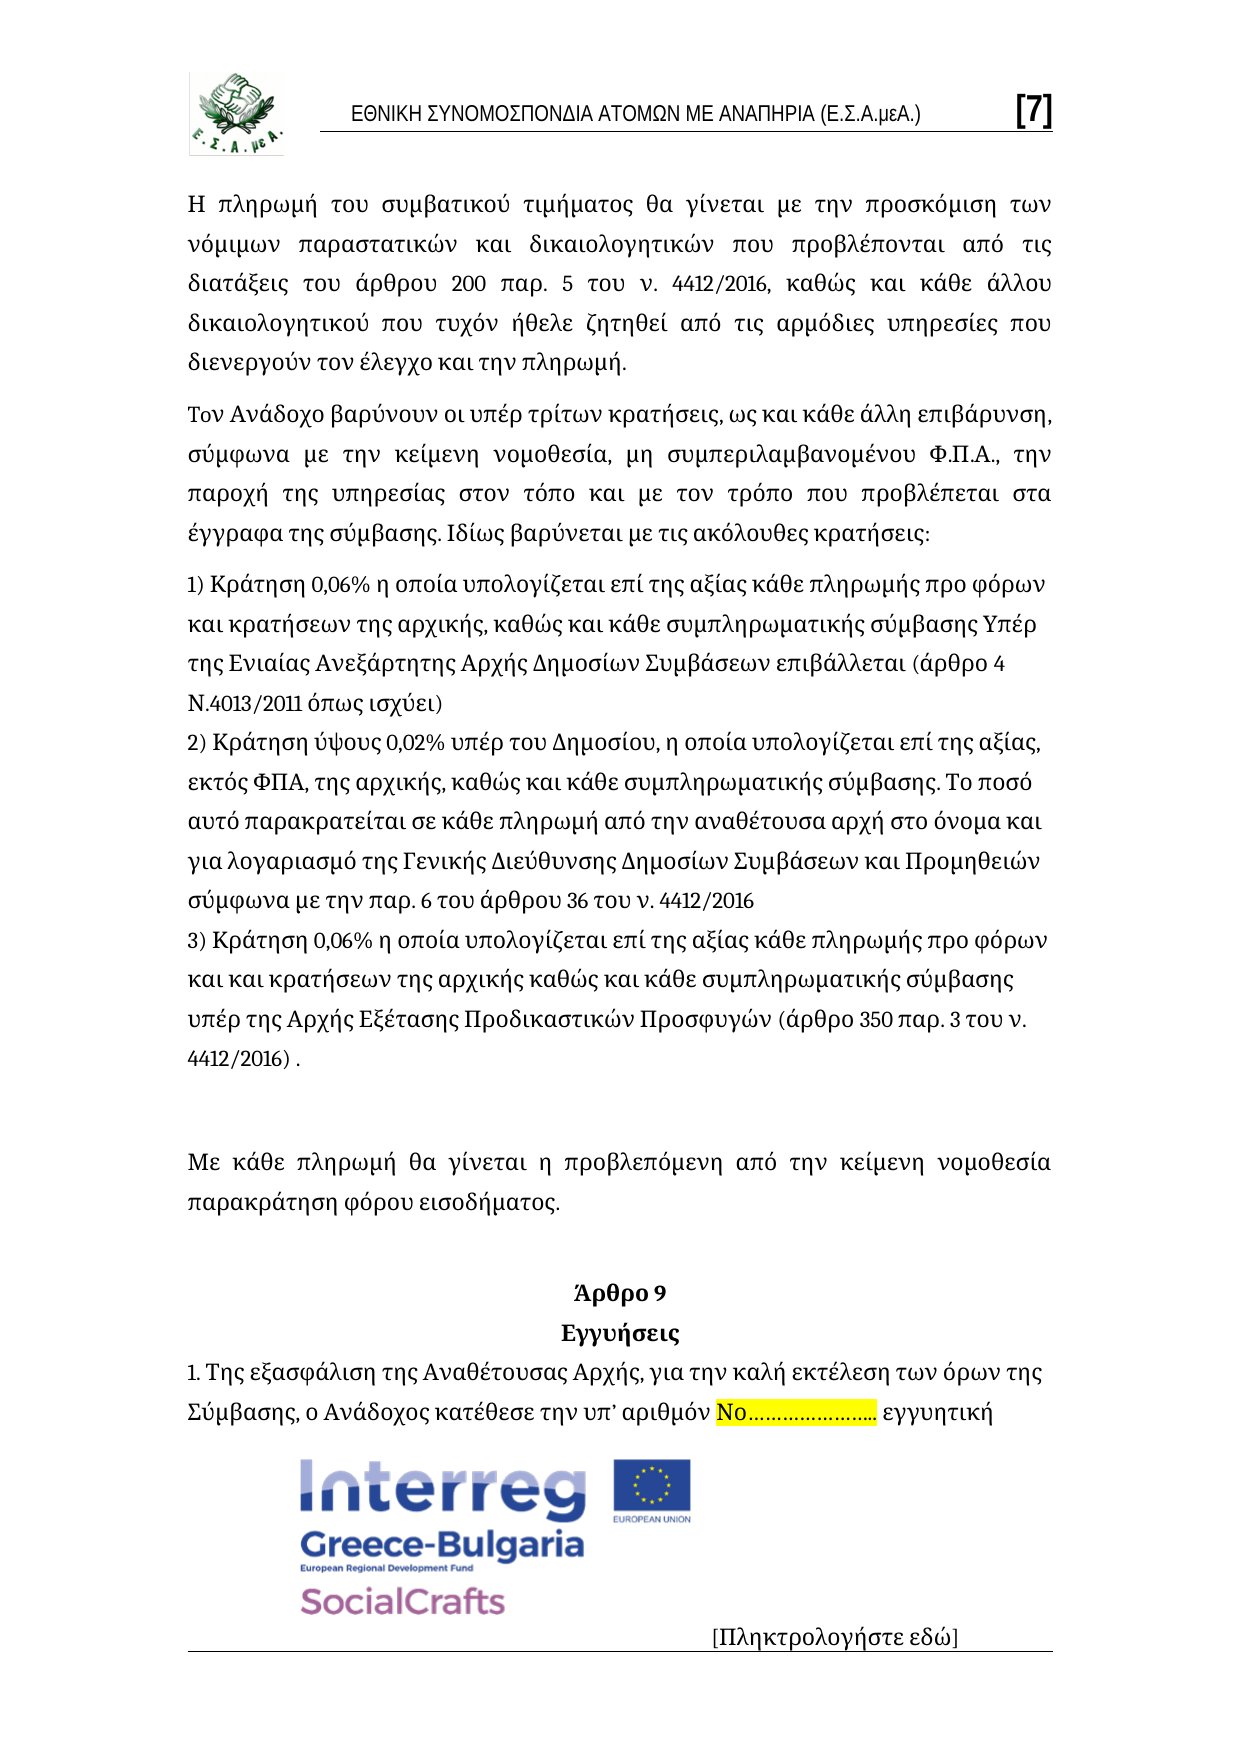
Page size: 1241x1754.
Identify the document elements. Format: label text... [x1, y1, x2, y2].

text Εγγυήσεις [187, 1320, 1053, 1347]
text Η πληρωμή του συμβατικού τιμήματος θα γίνεται με την προσκόμιση των νόμιμων παραστατικών και δικαιολογητικών που προβλέπονται από τις διατάξεις του άρθρου 200 παρ. 5 του ν. 4412/2016, καθώς και κάθε άλλου δικαιολογητικού που τυχόν ήθελε ζητηθεί από τις αρμόδιες υπηρεσίες που διενεργούν τον έλεγχο και την πληρωμή. [187, 192, 1053, 376]
text Με κάθε πληρωμή θα γίνεται η προβλεπόμενη από την κείμενη νομοθεσία παρακράτηση φόρου εισοδήματος. [187, 1150, 1053, 1216]
picture [189, 72, 284, 156]
picture [281, 1440, 711, 1645]
text 1) Κράτηση 0,06% η οποία υπολογίζεται επί της αξίας κάθε πληρωμής προ φόρων και κρατήσεων της αρχικής, καθώς και κάθε συμπληρωματικής σύμβασης Υπέρ της Ενιαίας Ανεξάρτητης Αρχής Δημοσίων Συμβάσεων επιβάλλεται (άρθρο 4 Ν.4013/2011 όπως ισχύει) [187, 572, 1053, 717]
text Toν Ανάδοχο βαρύνουν οι υπέρ τρίτων κρατήσεις, ως και κάθε άλλη επιβάρυνση, σύμφωνα με την κείμενη νομοθεσία, μη συμπεριλαμβανομένου Φ.Π.Α., την παροχή της υπηρεσίας στον τόπο και με τον τρόπο που προβλέπεται στα έγγραφα της σύμβασης. Ιδίως βαρύνεται με τις ακόλουθες κρατήσεις: [187, 402, 1053, 547]
text 3) Κράτηση 0,06% η οποία υπολογίζεται επί της αξίας κάθε πληρωμής προ φόρων και και κρατήσεων της αρχικής καθώς και κάθε συμπληρωματικής σύμβασης υπέρ της Αρχής Εξέτασης Προδικαστικών Προσφυγών (άρθρο 350 παρ. 3 του ν. 4412/2016) . [187, 928, 1053, 1072]
text Άρθρο 9 [187, 1281, 1053, 1307]
text 2) Κράτηση ύψους 0,02% υπέρ του Δημοσίου, η οποία υπολογίζεται επί της αξίας, εκτός ΦΠΑ, της αρχικής, καθώς και κάθε συμπληρωματικής σύμβασης. Το ποσό αυτό παρακρατείται σε κάθε πληρωμή από την αναθέτουσα αρχή στο όνομα και για λογαριασμό της Γενικής Διεύθυνσης Δημοσίων Συμβάσεων και Προμηθειών σύμφωνα με την παρ. 6 του άρθρου 36 του ν. 4412/2016 [187, 730, 1053, 914]
